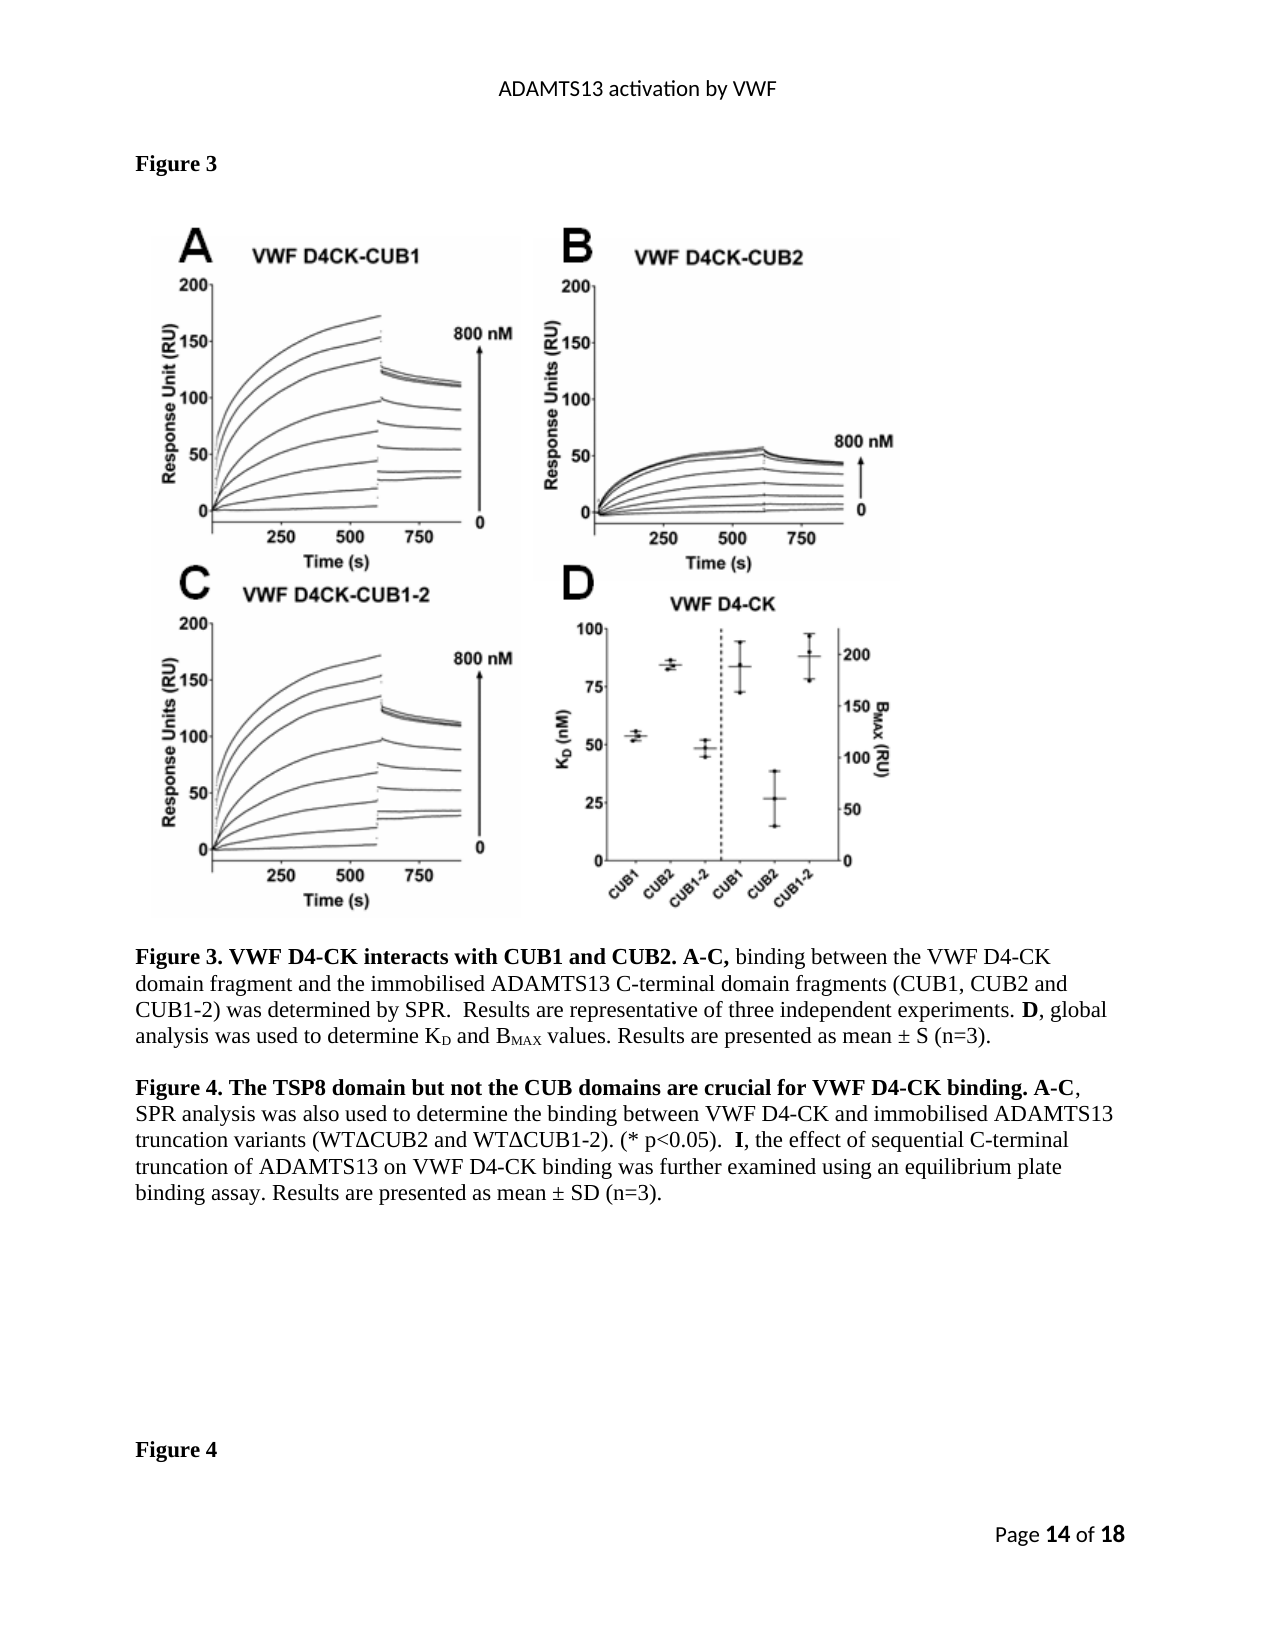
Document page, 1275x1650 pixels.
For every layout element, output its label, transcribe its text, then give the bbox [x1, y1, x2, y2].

text Figure 4 [135, 1436, 1125, 1462]
picture [150, 201, 901, 919]
text Figure 4. The TSP8 domain but not the CUB domains are crucial for VWF D4-CK binding. A-C, SPR analysis was also used to determine the binding between VWF D4-CK and immobilised ADAMTS13 truncation variants (WTΔCUB2 and WTΔCUB1-2). (* p<0.05). I, the effect of sequential C-terminal truncation of ADAMTS13 on VWF D4-CK binding was further examined using an equilibrium plate binding assay. Results are presented as mean ± SD (n=3). [135, 1074, 1125, 1206]
text Figure 3. VWF D4-CK interacts with CUB1 and CUB2. A-C, binding between the VWF D4-CK domain fragment and the immobilised ADAMTS13 C-terminal domain fragments (CUB1, CUB2 and CUB1-2) was determined by SPR. Results are representative of three independent experiments. D, global analysis was used to determine KD and BMAX values. Results are presented as mean ± S (n=3). [135, 943, 1125, 1049]
text Figure 3 [135, 150, 1125, 176]
